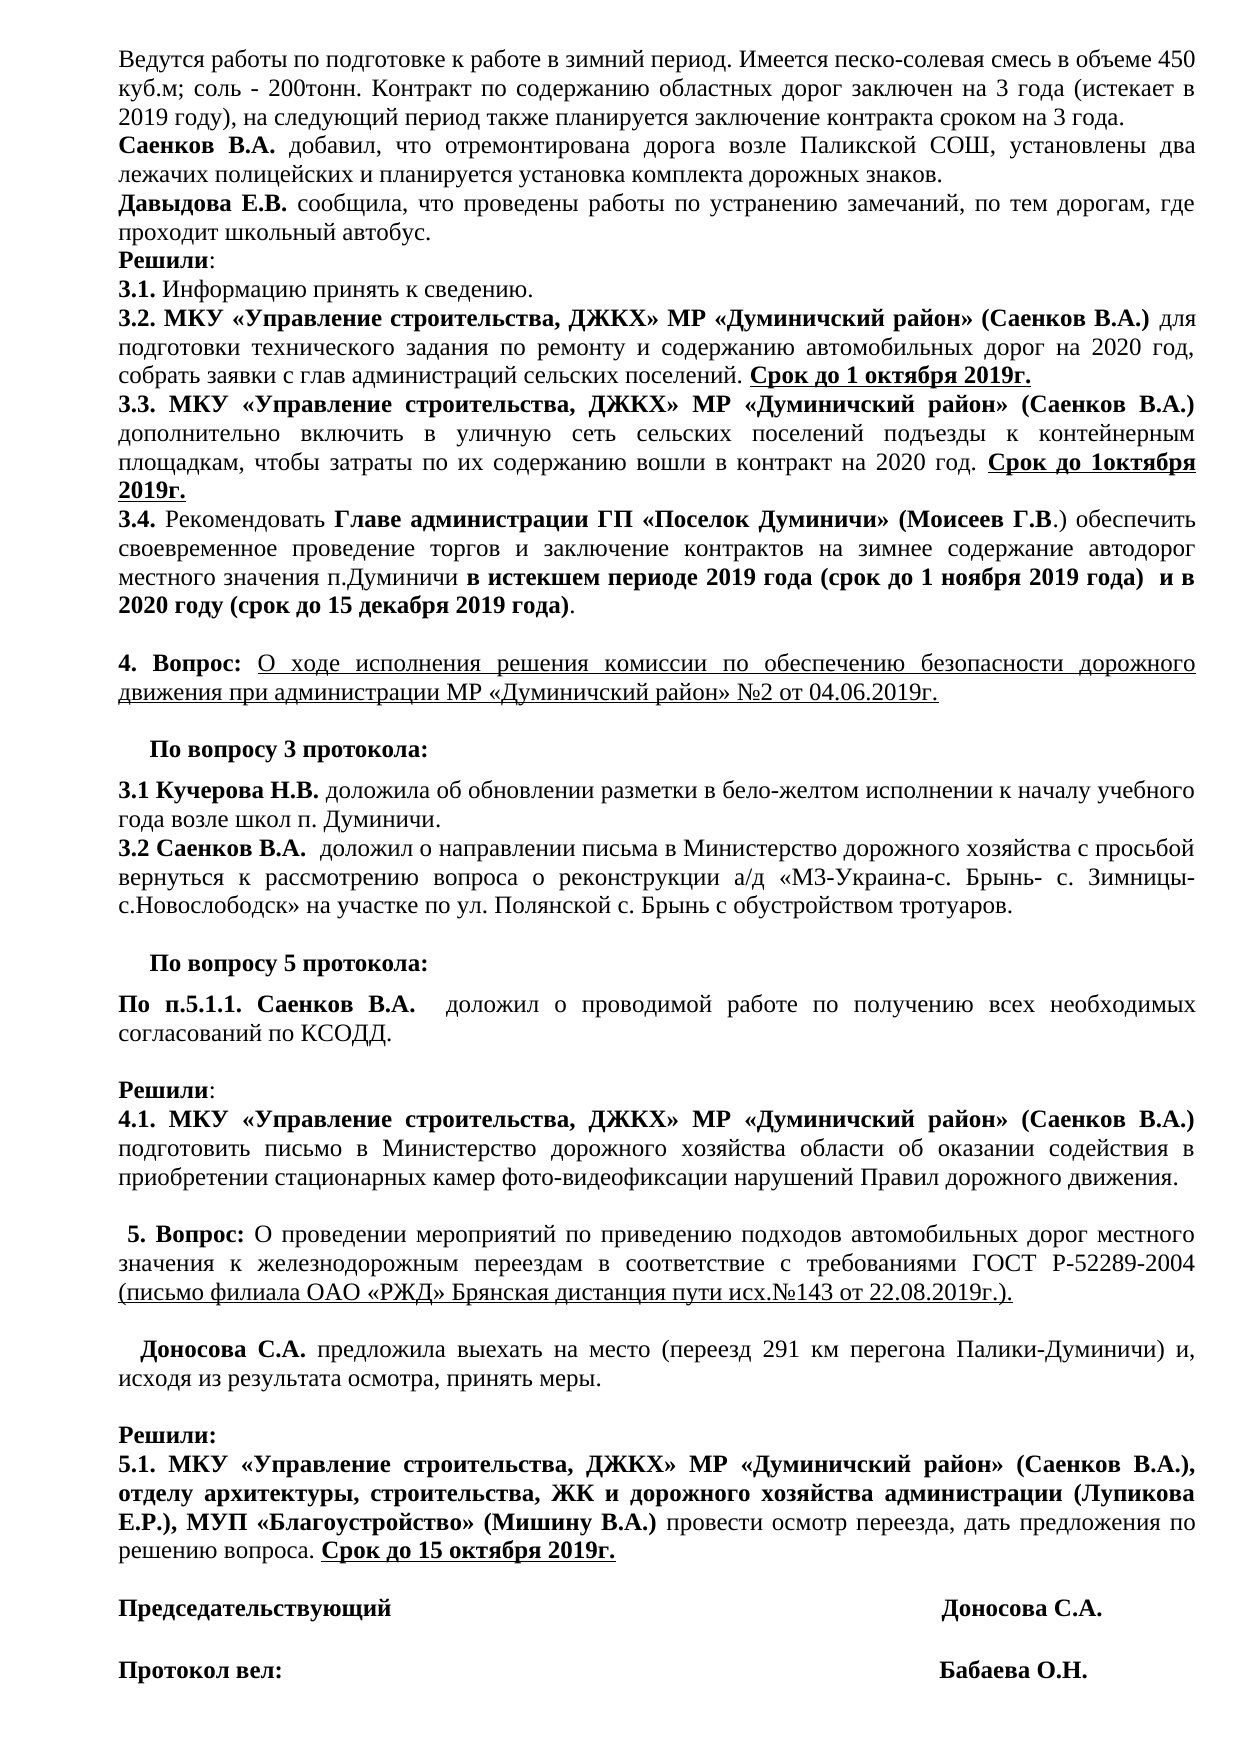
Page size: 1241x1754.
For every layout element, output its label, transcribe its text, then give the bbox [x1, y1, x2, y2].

text Саенков В.А. добавил, что отремонтирована дорога возле Паликской СОШ, установлены два лежачих полицейских и планируется установка комплекта дорожных знаков. [118, 131, 1196, 188]
text Решили: [118, 1076, 1196, 1104]
text 3.3. МКУ «Управление строительства, ДЖКХ» МР «Думиничский район» (Саенков В.А.) дополнительно включить в уличную сеть сельских поселений подъезды к контейнерным площадкам, чтобы затраты по их содержанию вошли в контракт на 2020 год. Срок до 1октября 2019г. [118, 389, 1196, 504]
text Решили: [118, 1421, 1196, 1449]
text По п.5.1.1. Саенков В.А. доложил о проводимой работе по получению всех необходимых согласований по КСОДД. [118, 989, 1196, 1047]
text Председательствующий Доносова С.А. [118, 1593, 1196, 1622]
text 4. Вопрос: О ходе исполнения решения комиссии по обеспечению безопасности дорожного движения при администрации МР «Думиничский район» №2 от 04.06.2019г. [118, 648, 1196, 706]
text 3.2. МКУ «Управление строительства, ДЖКХ» МР «Думиничский район» (Саенков В.А.) для подготовки технического задания по ремонту и содержанию автомобильных дорог на 2020 год, собрать заявки с глав администраций сельских поселений. Срок до 1 октября 2019г. [118, 303, 1196, 389]
text 5. Вопрос: О проведении мероприятий по приведению подходов автомобильных дорог местного значения к железнодорожным переездам в соответствие с требованиями ГОСТ Р-52289-2004 (письмо филиала ОАО «РЖД» Брянская дистанция пути исх.№143 от 22.08.2019г.). [118, 1219, 1196, 1306]
text 3.4. Рекомендовать Главе администрации ГП «Поселок Думиничи» (Моисеев Г.В.) обеспечить своевременное проведение торгов и заключение контрактов на зимнее содержание автодорог местного значения п.Думиничи в истекшем периоде 2019 года (срок до 1 ноября 2019 года) и в 2020 году (срок до 15 декабря 2019 года). [118, 504, 1196, 619]
text По вопросу 3 протокола: [118, 734, 1166, 763]
text 5.1. МКУ «Управление строительства, ДЖКХ» МР «Думиничский район» (Саенков В.А.), отделу архитектуры, строительства, ЖК и дорожного хозяйства администрации (Лупикова Е.Р.), МУП «Благоустройство» (Мишину В.А.) провести осмотр переезда, дать предложения по решению вопроса. Срок до 15 октября 2019г. [118, 1449, 1196, 1564]
text По вопросу 5 протокола: [118, 948, 1166, 977]
text Давыдова Е.В. сообщила, что проведены работы по устранению замечаний, по тем дорогам, где проходит школьный автобус. [118, 188, 1196, 246]
text 3.1 Кучерова Н.В. доложила об обновлении разметки в бело-желтом исполнении к началу учебного года возле школ п. Думиничи. [118, 776, 1196, 833]
text Доносова С.А. предложила выехать на место (переезд 291 км перегона Палики-Думиничи) и, исходя из результата осмотра, принять меры. [118, 1334, 1196, 1392]
text 4.1. МКУ «Управление строительства, ДЖКХ» МР «Думиничский район» (Саенков В.А.) подготовить письмо в Министерство дорожного хозяйства области об оказании содействия в приобретении стационарных камер фото-видеофиксации нарушений Правил дорожного движения. [118, 1104, 1196, 1191]
text Протокол вел: Бабаева О.Н. [118, 1655, 1196, 1684]
text 3.2 Саенков В.А. доложил о направлении письма в Министерство дорожного хозяйства с просьбой вернуться к рассмотрению вопроса о реконструкции а/д «М3-Украина-с. Брынь- с. Зимницы-с.Новослободск» на участке по ул. Полянской с. Брынь с обустройством тротуаров. [118, 833, 1196, 919]
text Ведутся работы по подготовке к работе в зимний период. Имеется песко-солевая смесь в объеме 450 куб.м; соль - 200тонн. Контракт по содержанию областных дорог заключен на 3 года (истекает в 2019 году), на следующий период также планируется заключение контракта сроком на 3 года. [118, 44, 1196, 131]
text Решили: [118, 246, 1196, 274]
text 3.1. Информацию принять к сведению. [118, 274, 1196, 303]
